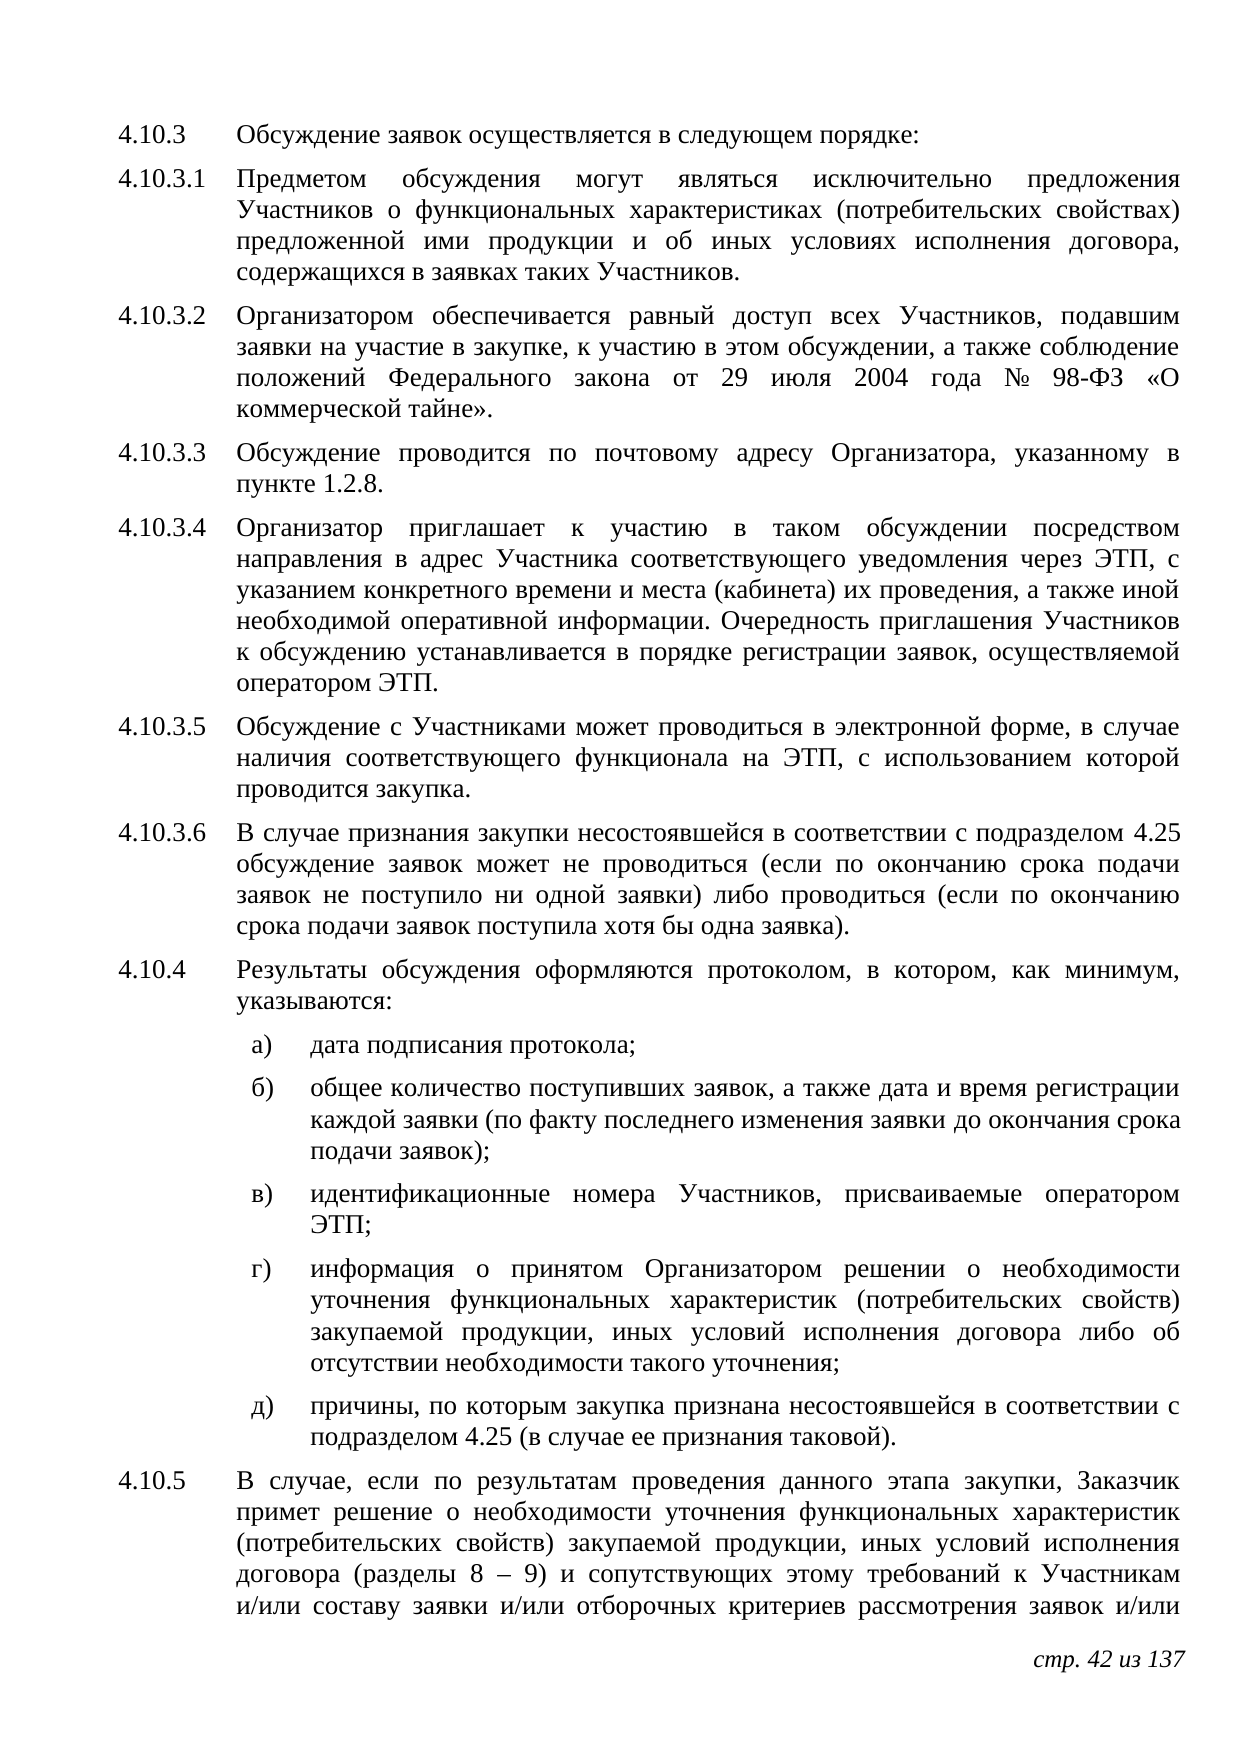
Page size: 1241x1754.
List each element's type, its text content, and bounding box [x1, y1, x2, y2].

text Организатор приглашает к участию в таком обсуждении посредством направления в адрес Участника соответствующего уведомления через ЭТП, с указанием конкретного времени и места (кабинета) их проведения, а также иной необходимой оперативной информации. Очередность приглашения Участников к обсуждению устанавливается в порядке регистрации заявок, осуществляемой оператором ЭТП. [118, 511, 1181, 698]
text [118, 1464, 1181, 1620]
text дата подписания протокола; [251, 1028, 1181, 1059]
text В случае признания закупки несостоявшейся в соответствии с подразделом 4.25 обсуждение заявок может не проводиться (если по окончанию срока подачи заявок не поступило ни одной заявки) либо проводиться (если по окончанию срока подачи заявок поступила хотя бы одна заявка). [118, 816, 1181, 941]
text Организатором обеспечивается равный доступ всех Участников, подавшим заявки на участие в закупке, к участию в этом обсуждении, а также соблюдение положений Федерального закона от 29 июля 2004 года № 98-ФЗ «О коммерческой тайне». [118, 299, 1181, 423]
text причины, по которым закупка признана несостоявшейся в соответствии с подразделом 4.25 (в случае ее признания таковой). [251, 1389, 1181, 1452]
text общее количество поступивших заявок, а также дата и время регистрации каждой заявки (по факту последнего изменения заявки до окончания срока подачи заявок); [251, 1072, 1181, 1165]
text Результаты обсуждения оформляются протоколом, в котором, как минимум, указываются: [118, 953, 1181, 1015]
text Обсуждение с Участниками может проводиться в электронной форме, в случае наличия соответствующего функционала на ЭТП, с использованием которой проводится закупка. [118, 710, 1181, 803]
text Обсуждение проводится по почтовому адресу Организатора, указанному в пункте 1.2.8. [118, 436, 1181, 498]
text Предметом обсуждения могут являться исключительно предложения Участников о функциональных характеристиках (потребительских свойствах) предложенной ими продукции и об иных условиях исполнения договора, содержащихся в заявках таких Участников. [118, 162, 1181, 286]
text Обсуждение заявок осуществляется в следующем порядке: [118, 118, 1181, 149]
text информация о принятом Организатором решении о необходимости уточнения функциональных характеристик (потребительских свойств) закупаемой продукции, иных условий исполнения договора либо об отсутствии необходимости такого уточнения; [251, 1252, 1181, 1377]
text идентификационные номера Участников, присваиваемые оператором ЭТП; [251, 1177, 1181, 1240]
